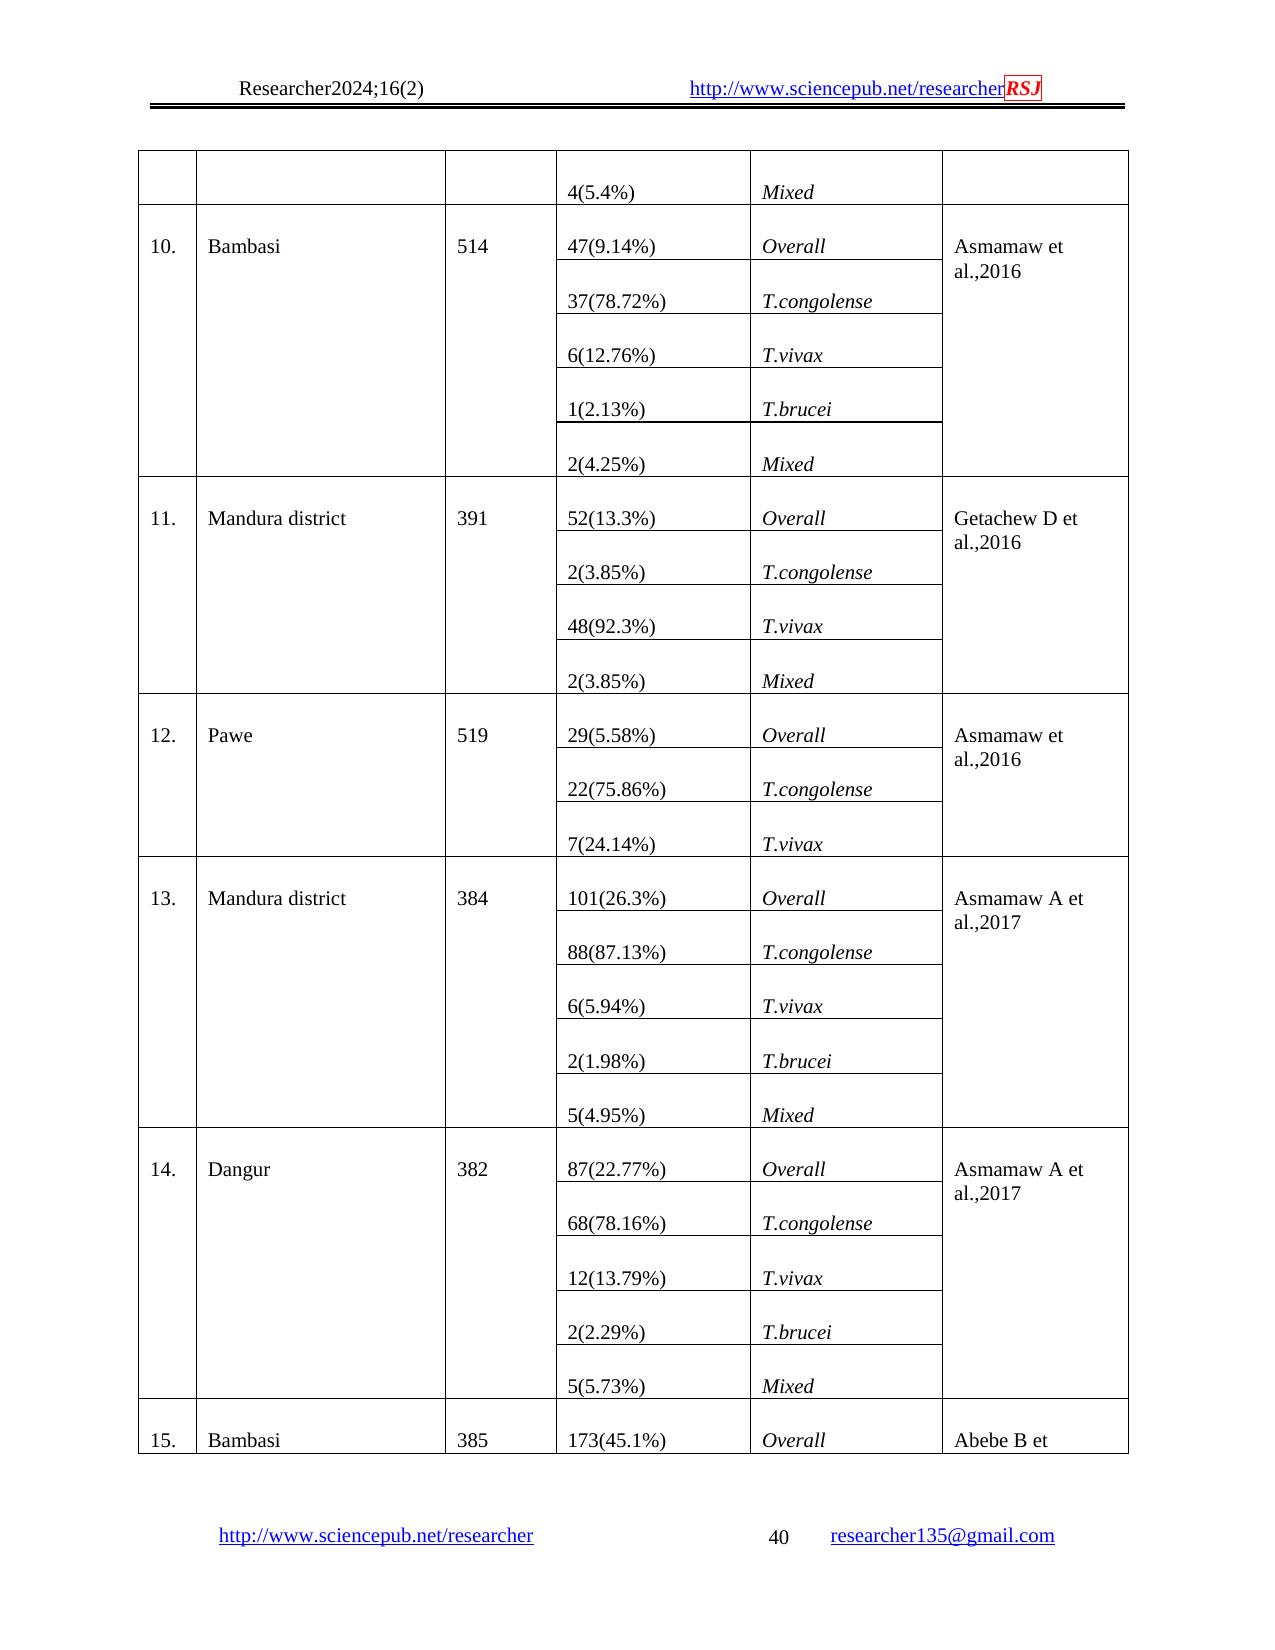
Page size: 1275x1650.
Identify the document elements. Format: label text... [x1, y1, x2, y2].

table_cell Mandura district [197, 857, 445, 1127]
table_cell T.congolense [751, 531, 942, 584]
table_cell 514 [446, 205, 556, 476]
table_cell 5(5.73%) [557, 1345, 750, 1398]
table_cell 12. [139, 694, 196, 856]
table_cell Getachew D et al.,2016 [943, 477, 1128, 693]
table_cell Overall [751, 1399, 942, 1452]
table_cell T.congolense [751, 748, 942, 801]
table_cell 2(1.98%) [557, 1019, 750, 1073]
table_cell 7(24.14%) [557, 802, 750, 856]
table_cell Overall [751, 205, 942, 258]
table_cell 10. [139, 205, 196, 476]
table_cell Asmamaw et al.,2016 [943, 694, 1128, 856]
table_cell 15. [139, 1399, 196, 1452]
table_cell 12(13.79%) [557, 1236, 750, 1290]
table_cell 47(9.14%) [557, 205, 750, 258]
table_cell Overall [751, 857, 942, 910]
table_cell Bambasi [197, 205, 445, 476]
table_cell Overall [751, 1128, 942, 1181]
table_cell Mixed [751, 640, 942, 693]
table_cell Abebe B et al.,2017 [943, 1399, 1128, 1452]
table_cell 4(5.4%) [557, 151, 750, 204]
table_cell T.vivax [751, 585, 942, 638]
table_cell Overall [751, 694, 942, 747]
table_cell 2(4.25%) [557, 423, 750, 476]
table_cell 519 [446, 694, 556, 856]
table_cell 101(26.3%) [557, 857, 750, 910]
table_cell T.brucei [751, 1291, 942, 1344]
table_cell Bambasi [197, 1399, 445, 1452]
table_cell 5(4.95%) [557, 1074, 750, 1127]
table_cell 11. [139, 477, 196, 693]
table_cell Asmamaw A et al.,2017 [943, 1128, 1128, 1398]
table_cell Mandura district [197, 477, 445, 693]
table_cell 6(5.94%) [557, 965, 750, 1018]
table_cell T.vivax [751, 314, 942, 367]
table_cell Overall [751, 477, 942, 530]
table_cell Dangur [197, 1128, 445, 1398]
table_cell 2(2.29%) [557, 1291, 750, 1344]
table_cell T.brucei [751, 1019, 942, 1073]
table_cell T.brucei [751, 368, 942, 421]
table_cell Mixed [751, 151, 942, 204]
table_cell 13. [139, 857, 196, 1127]
table_cell T.vivax [751, 965, 942, 1018]
table_cell Mixed [751, 1074, 942, 1127]
table_cell 2(3.85%) [557, 640, 750, 693]
table_cell T.congolense [751, 1182, 942, 1235]
table_cell 384 [446, 857, 556, 1127]
table_cell 14. [139, 1128, 196, 1398]
table_cell 173(45.1%) [557, 1399, 750, 1452]
table_cell 37(78.72%) [557, 260, 750, 313]
table_cell 88(87.13%) [557, 911, 750, 964]
table_cell 391 [446, 477, 556, 693]
table_cell 22(75.86%) [557, 748, 750, 801]
table_cell T.vivax [751, 1236, 942, 1290]
table_cell Pawe [197, 694, 445, 856]
table_cell 29(5.58%) [557, 694, 750, 747]
table_cell 385 [446, 1399, 556, 1452]
table_cell 382 [446, 1128, 556, 1398]
table_cell 1(2.13%) [557, 368, 750, 421]
table_cell 68(78.16%) [557, 1182, 750, 1235]
table_cell Mixed [751, 1345, 942, 1398]
table_cell 2(3.85%) [557, 531, 750, 584]
table_cell 52(13.3%) [557, 477, 750, 530]
table_cell T.vivax [751, 802, 942, 856]
table_cell Asmamaw et al.,2016 [943, 205, 1128, 476]
table_cell Asmamaw A et al.,2017 [943, 857, 1128, 1127]
table_cell T.congolense [751, 260, 942, 313]
table_cell T.congolense [751, 911, 942, 964]
table_cell 6(12.76%) [557, 314, 750, 367]
table_cell 48(92.3%) [557, 585, 750, 638]
table_cell Mixed [751, 423, 942, 476]
table_cell 87(22.77%) [557, 1128, 750, 1181]
